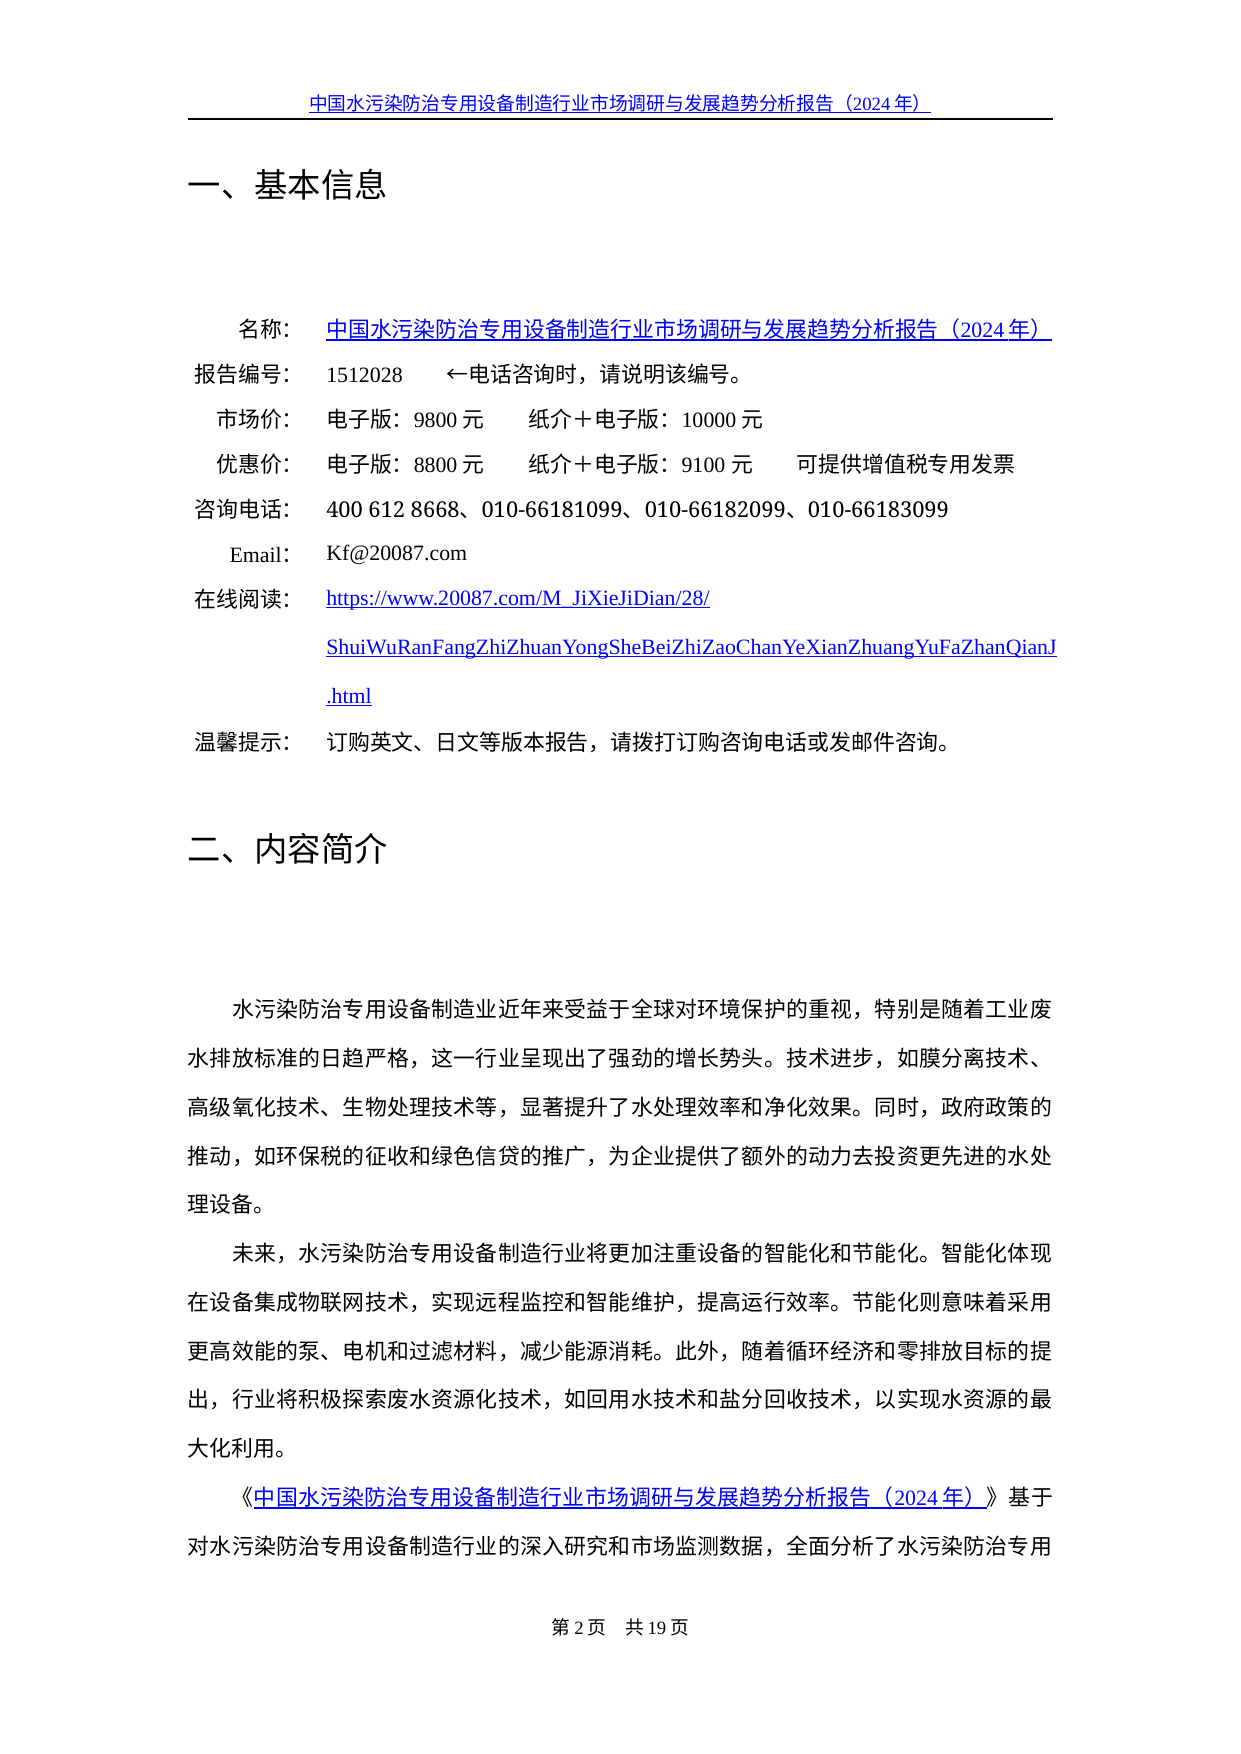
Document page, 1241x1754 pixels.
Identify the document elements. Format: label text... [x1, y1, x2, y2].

table_cell 400 612 8668、010-66181099、010-66182099、010-66183099 [315, 492, 1073, 537]
table_cell 订购英文、日文等版本报告，请拨打订购咨询电话或发邮件咨询。 [315, 724, 1073, 769]
table_cell 咨询电话： [167, 492, 315, 537]
table_cell Email： [167, 537, 315, 582]
table_cell 报告编号： [167, 357, 315, 402]
table_cell 温馨提示： [167, 724, 315, 769]
table_cell [315, 582, 1073, 724]
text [187, 992, 1053, 1561]
table_cell 在线阅读： [167, 582, 315, 724]
table_cell 优惠价： [167, 447, 315, 492]
table_cell Kf@20087.com [315, 537, 1073, 582]
table_header 中国水污染防治专用设备制造行业市场调研与发展趋势分析报告（2024年） [315, 312, 1073, 357]
table_header 名称： [167, 312, 315, 357]
title 二、内容简介 [187, 814, 1053, 879]
table_cell 1512028 ←电话咨询时，请说明该编号。 [315, 357, 1073, 402]
title 一、基本信息 [187, 150, 1053, 215]
table_cell 电子版：9800 元 纸介＋电子版：10000 元 [315, 402, 1073, 447]
table_cell 电子版：8800 元 纸介＋电子版：9100 元 可提供增值税专用发票 [315, 447, 1073, 492]
table_cell 市场价： [167, 402, 315, 447]
